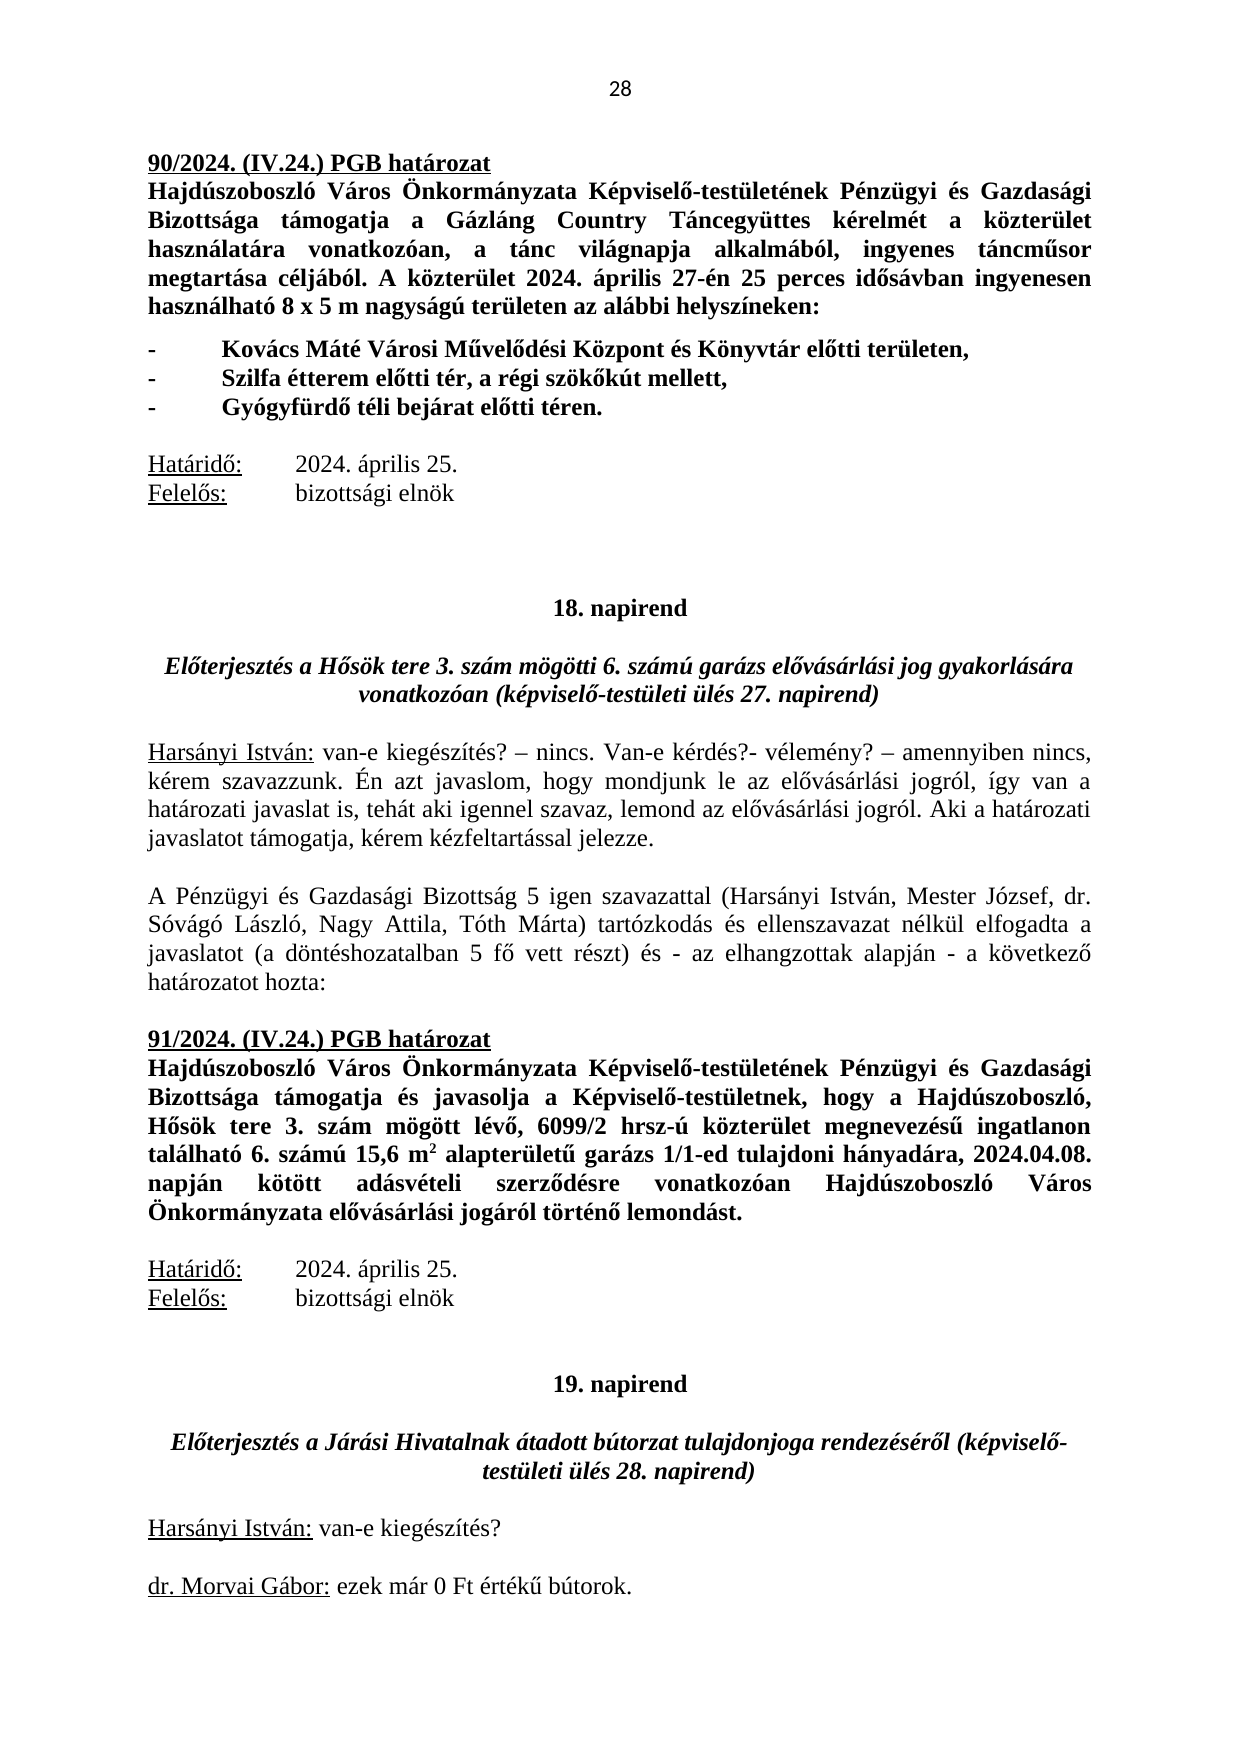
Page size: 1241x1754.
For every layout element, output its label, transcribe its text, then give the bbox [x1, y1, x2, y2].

text Előterjesztés a Járási Hivatalnak átadott bútorzat tulajdonjoga rendezéséről (képviselő-testületi ülés 28. napirend) [148, 1427, 1092, 1484]
text Felelős: bizottsági elnök [148, 478, 1092, 507]
text 91/2024. (IV.24.) PGB határozat [148, 1024, 1092, 1053]
text - Kovács Máté Városi Művelődési Központ és Könyvtár előtti területen, [148, 334, 1092, 363]
text Hajdúszoboszló Város Önkormányzata Képviselő-testületének Pénzügyi és Gazdasági Bizottsága támogatja a Gázláng Country Táncegyüttes kérelmét a közterület használatára vonatkozóan, a tánc világnapja alkalmából, ingyenes táncműsor megtartása céljából. A közterület 2024. április 27-én 25 perces idősávban ingyenesen használható 8 x 5 m nagyságú területen az alábbi helyszíneken: [148, 176, 1092, 320]
text - Gyógyfürdő téli bejárat előtti téren. [148, 392, 1092, 421]
text Előterjesztés a Hősök tere 3. szám mögötti 6. számú garázs elővásárlási jog gyakorlására vonatkozóan (képviselő-testületi ülés 27. napirend) [148, 651, 1092, 708]
text Felelős: bizottsági elnök [148, 1283, 1092, 1312]
text Hajdúszoboszló Város Önkormányzata Képviselő-testületének Pénzügyi és Gazdasági Bizottsága támogatja és javasolja a Képviselő-testületnek, hogy a Hajdúszoboszló, Hősök tere 3. szám mögött lévő, 6099/2 hrsz-ú közterület megnevezésű ingatlanon található 6. számú 15,6 m2 alapterületű garázs 1/1-ed tulajdoni hányadára, 2024.04.08. napján kötött adásvételi szerződésre vonatkozóan Hajdúszoboszló Város Önkormányzata elővásárlási jogáról történő lemondást. [148, 1053, 1092, 1226]
text 90/2024. (IV.24.) PGB határozat [148, 148, 1092, 176]
text 18. napirend [148, 593, 1092, 622]
text Határidő: 2024. április 25. [148, 449, 1092, 478]
text dr. Morvai Gábor: ezek már 0 Ft értékű bútorok. [148, 1571, 1092, 1599]
text Harsányi István: van-e kiegészítés? [148, 1513, 1092, 1542]
text Harsányi István: van-e kiegészítés? – nincs. Van-e kérdés?- vélemény? – amennyiben nincs, kérem szavazzunk. Én azt javaslom, hogy mondjunk le az elővásárlási jogról, így van a határozati javaslat is, tehát aki igennel szavaz, lemond az elővásárlási jogról. Aki a határozati javaslatot támogatja, kérem kézfeltartással jelezze. [148, 737, 1092, 852]
text - Szilfa étterem előtti tér, a régi szökőkút mellett, [148, 363, 1092, 392]
text 19. napirend [148, 1369, 1092, 1398]
text A Pénzügyi és Gazdasági Bizottság 5 igen szavazattal (Harsányi István, Mester József, dr. Sóvágó László, Nagy Attila, Tóth Márta) tartózkodás és ellenszavazat nélkül elfogadta a javaslatot (a döntéshozatalban 5 fő vett részt) és - az elhangzottak alapján - a következő határozatot hozta: [148, 881, 1092, 996]
text Határidő: 2024. április 25. [148, 1254, 1092, 1283]
